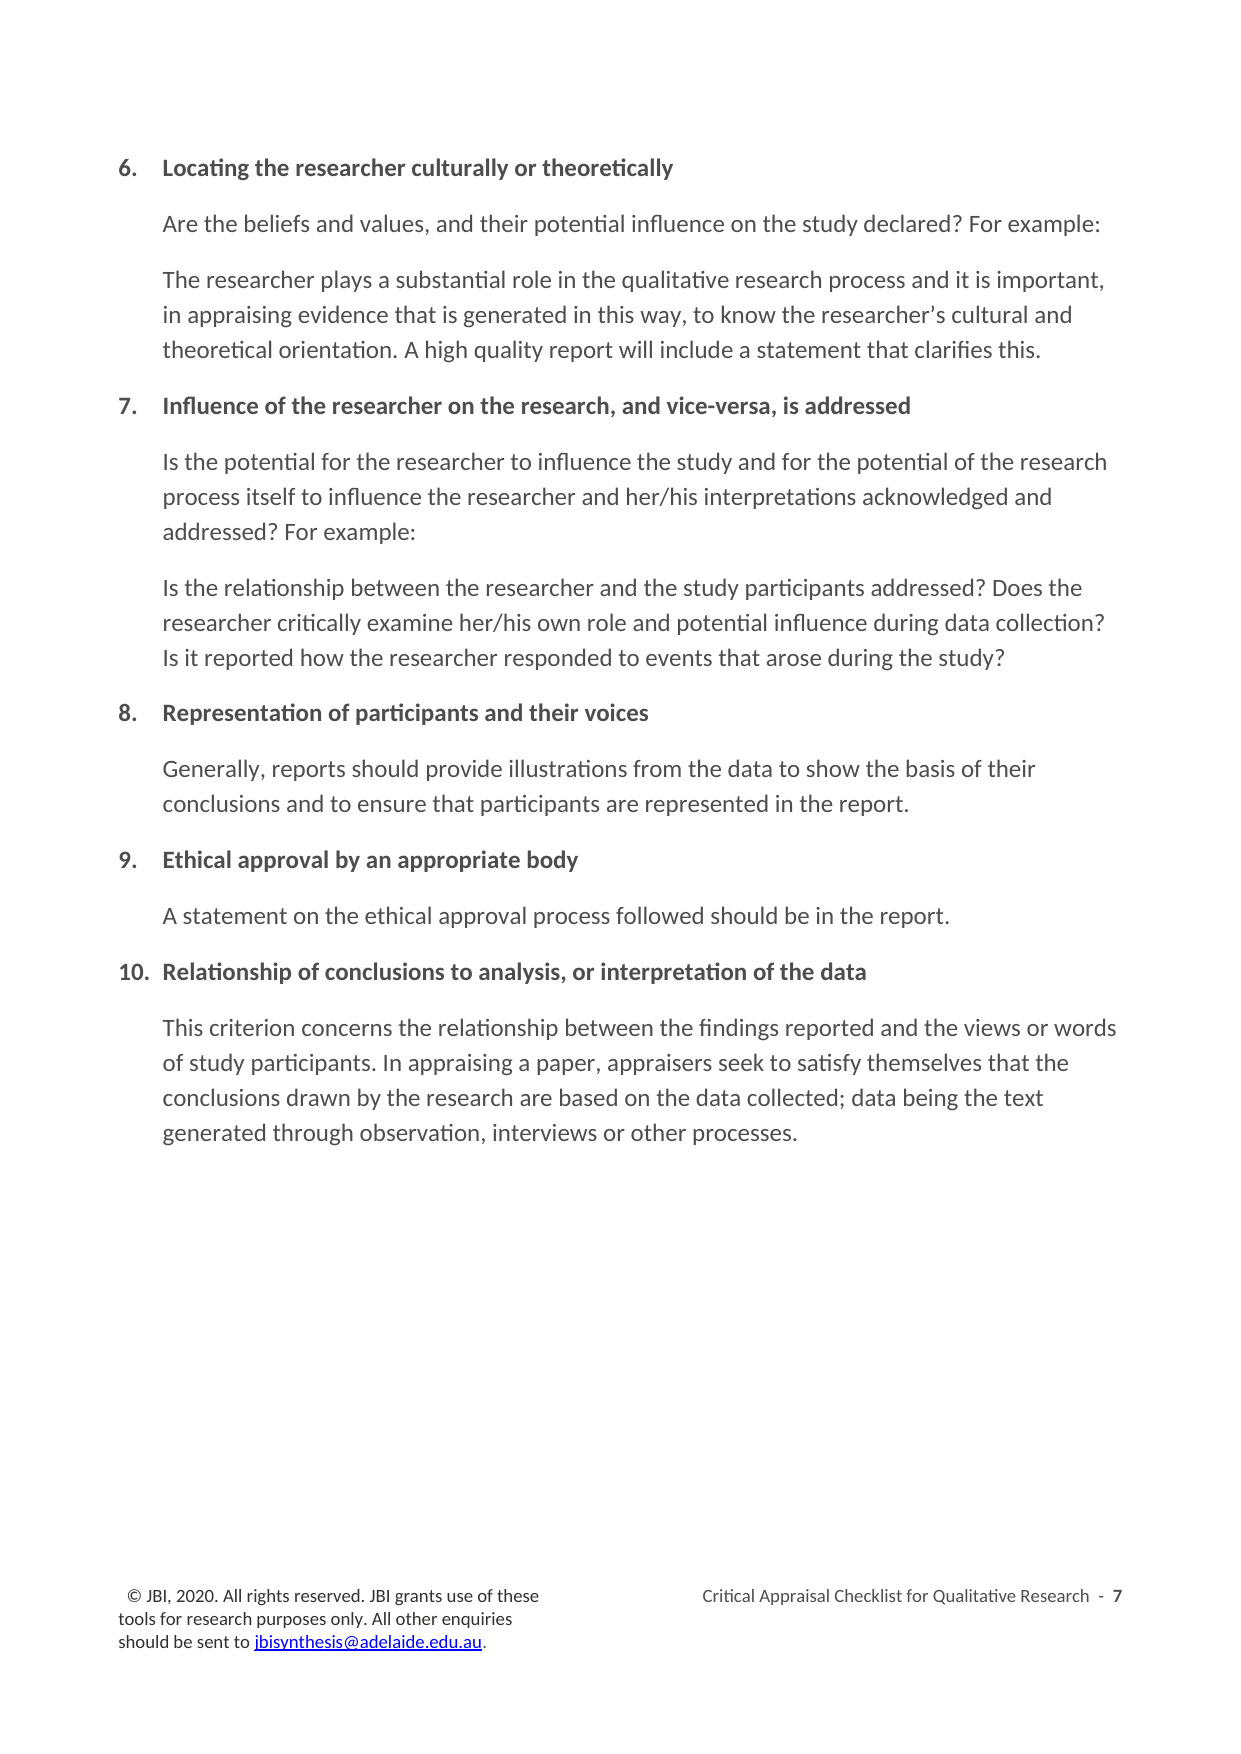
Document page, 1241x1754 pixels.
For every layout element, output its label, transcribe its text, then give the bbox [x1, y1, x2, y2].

text Is the potential for the researcher to influence the study and for the potential of the research process itself to influence the researcher and her/his interpretations acknowledged and addressed? For example: [162, 446, 1122, 546]
text Is the relationship between the researcher and the study participants addressed? Does the researcher critically examine her/his own role and potential influence during data collection? Is it reported how the researcher responded to events that arose during the study? [162, 572, 1122, 672]
text A statement on the ethical approval process followed should be in the report. [162, 900, 1122, 931]
text Are the beliefs and values, and their potential influence on the study declared? For example: [162, 208, 1122, 239]
text The researcher plays a substantial role in the qualitative research process and it is important, in appraising evidence that is generated in this way, to know the researcher’s cultural and theoretical orientation. A high quality report will include a statement that clarifies this. [162, 264, 1122, 365]
text Generally, reports should provide illustrations from the data to show the basis of their conclusions and to ensure that participants are represented in the report. [162, 753, 1122, 819]
list Relationship of conclusions to analysis, or interpretation of the data [118, 956, 1122, 986]
list Locating the researcher culturally or theoretically [118, 152, 1122, 183]
list Ethical approval by an appropriate body [118, 844, 1122, 875]
text This criterion concerns the relationship between the findings reported and the views or words of study participants. In appraising a paper, appraisers seek to satisfy themselves that the conclusions drawn by the research are based on the data collected; data being the text generated through observation, interviews or other processes. [162, 1012, 1122, 1147]
list Representation of participants and their voices [118, 697, 1122, 728]
list Influence of the researcher on the research, and vice-versa, is addressed [118, 390, 1122, 421]
